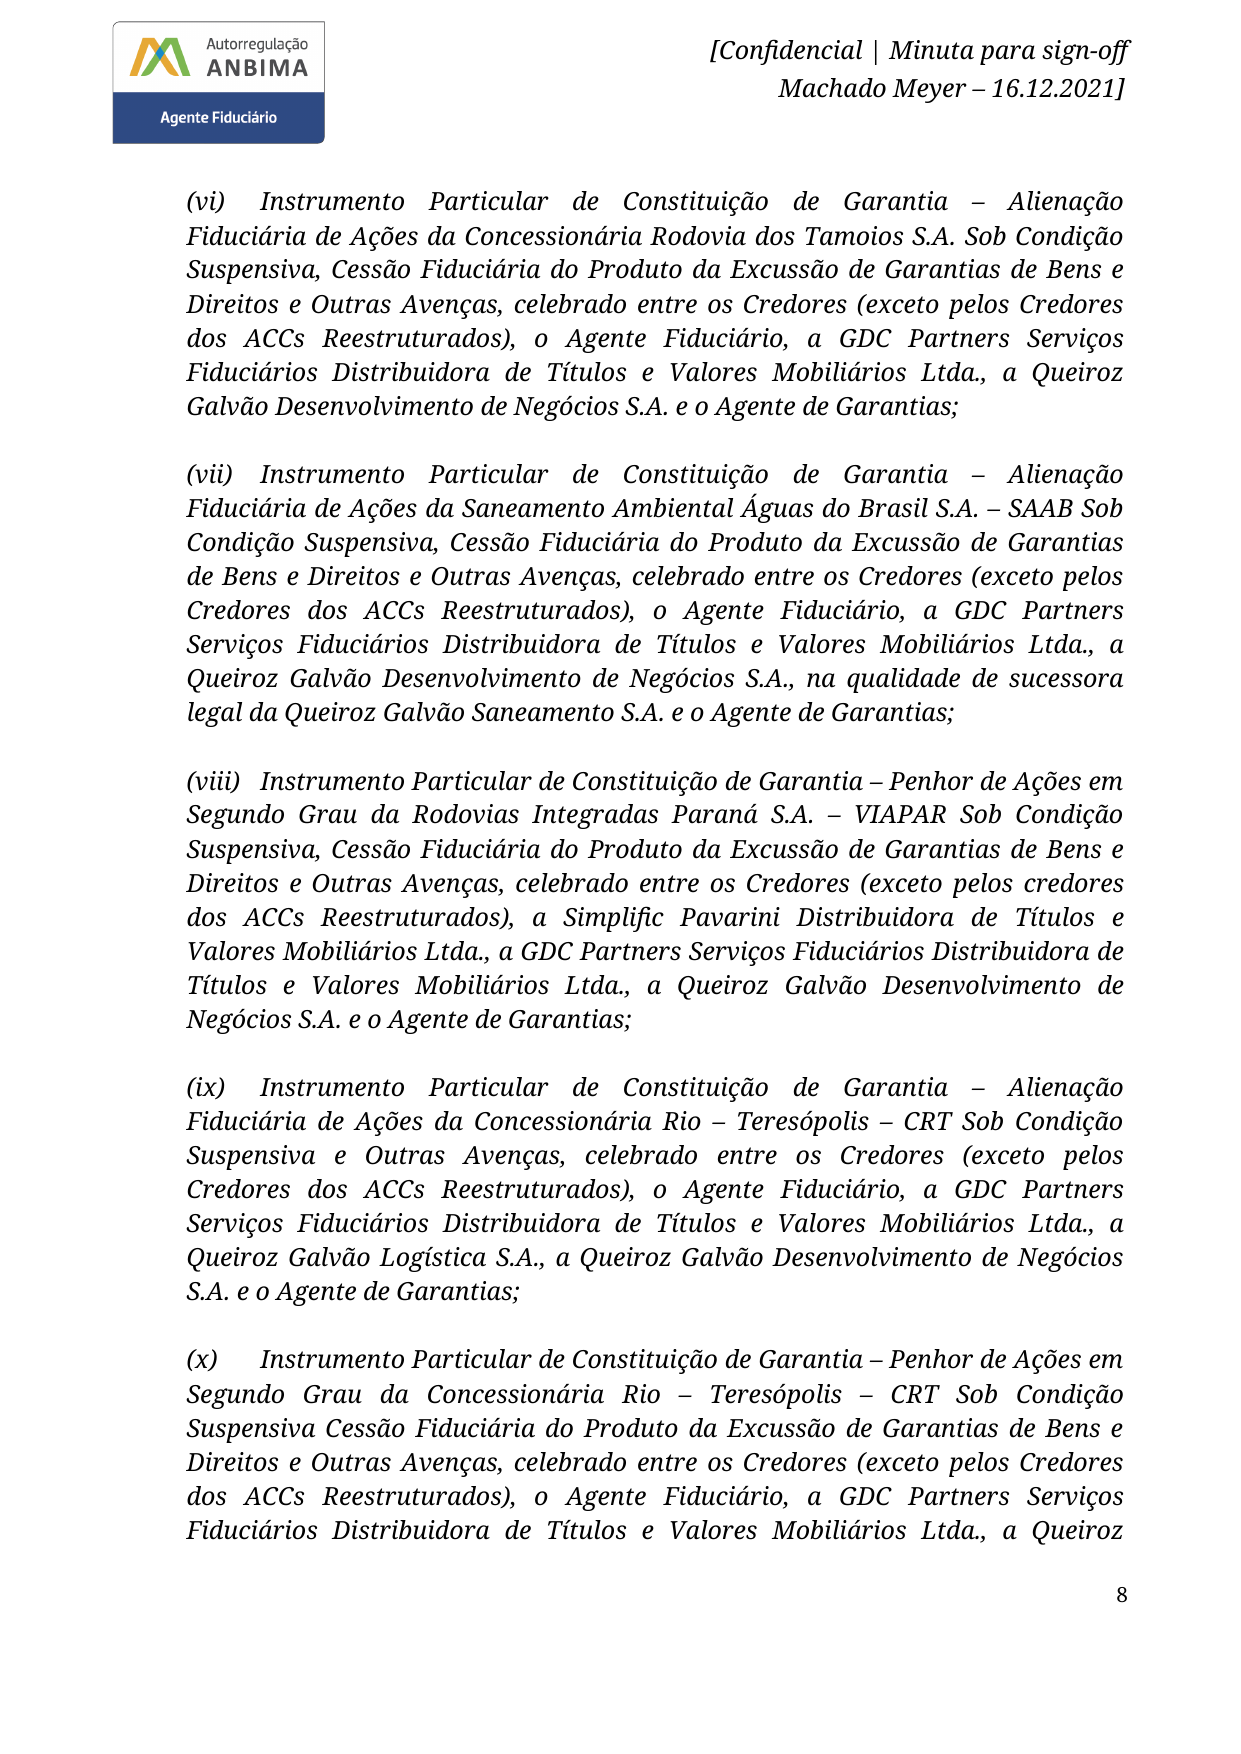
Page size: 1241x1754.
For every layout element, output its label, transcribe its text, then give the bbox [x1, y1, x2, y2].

list Instrumento Particular de Constituição de Garantia – Alienação Fiduciária de Ações da Saneamento Ambiental Águas do Brasil S.A. – SAAB Sob Condição Suspensiva, Cessão Fiduciária do Produto da Excussão de Garantias de Bens e Direitos e Outras Avenças, celebrado entre os Credores (exceto pelos Credores dos ACCs Reestruturados), o Agente Fiduciário, a GDC Partners Serviços Fiduciários Distribuidora de Títulos e Valores Mobiliários Ltda., a Queiroz Galvão Desenvolvimento de Negócios S.A., na qualidade de sucessora legal da Queiroz Galvão Saneamento S.A. e o Agente de Garantias; [186, 457, 1128, 729]
list Instrumento Particular de Constituição de Garantia – Alienação Fiduciária de Ações da Concessionária Rio – Teresópolis – CRT Sob Condição Suspensiva e Outras Avenças, celebrado entre os Credores (exceto pelos Credores dos ACCs Reestruturados), o Agente Fiduciário, a GDC Partners Serviços Fiduciários Distribuidora de Títulos e Valores Mobiliários Ltda., a Queiroz Galvão Logística S.A., a Queiroz Galvão Desenvolvimento de Negócios S.A. e o Agente de Garantias; [186, 1070, 1128, 1308]
list Instrumento Particular de Constituição de Garantia – Alienação Fiduciária de Ações da Concessionária Rodovia dos Tamoios S.A. Sob Condição Suspensiva, Cessão Fiduciária do Produto da Excussão de Garantias de Bens e Direitos e Outras Avenças, celebrado entre os Credores (exceto pelos Credores dos ACCs Reestruturados), o Agente Fiduciário, a GDC Partners Serviços Fiduciários Distribuidora de Títulos e Valores Mobiliários Ltda., a Queiroz Galvão Desenvolvimento de Negócios S.A. e o Agente de Garantias; [186, 184, 1128, 422]
list Instrumento Particular de Constituição de Garantia – Penhor de Ações em Segundo Grau da Rodovias Integradas Paraná S.A. – VIAPAR Sob Condição Suspensiva, Cessão Fiduciária do Produto da Excussão de Garantias de Bens e Direitos e Outras Avenças, celebrado entre os Credores (exceto pelos credores dos ACCs Reestruturados), a Simplific Pavarini Distribuidora de Títulos e Valores Mobiliários Ltda., a GDC Partners Serviços Fiduciários Distribuidora de Títulos e Valores Mobiliários Ltda., a Queiroz Galvão Desenvolvimento de Negócios S.A. e o Agente de Garantias; [186, 763, 1128, 1036]
picture [112, 21, 325, 144]
